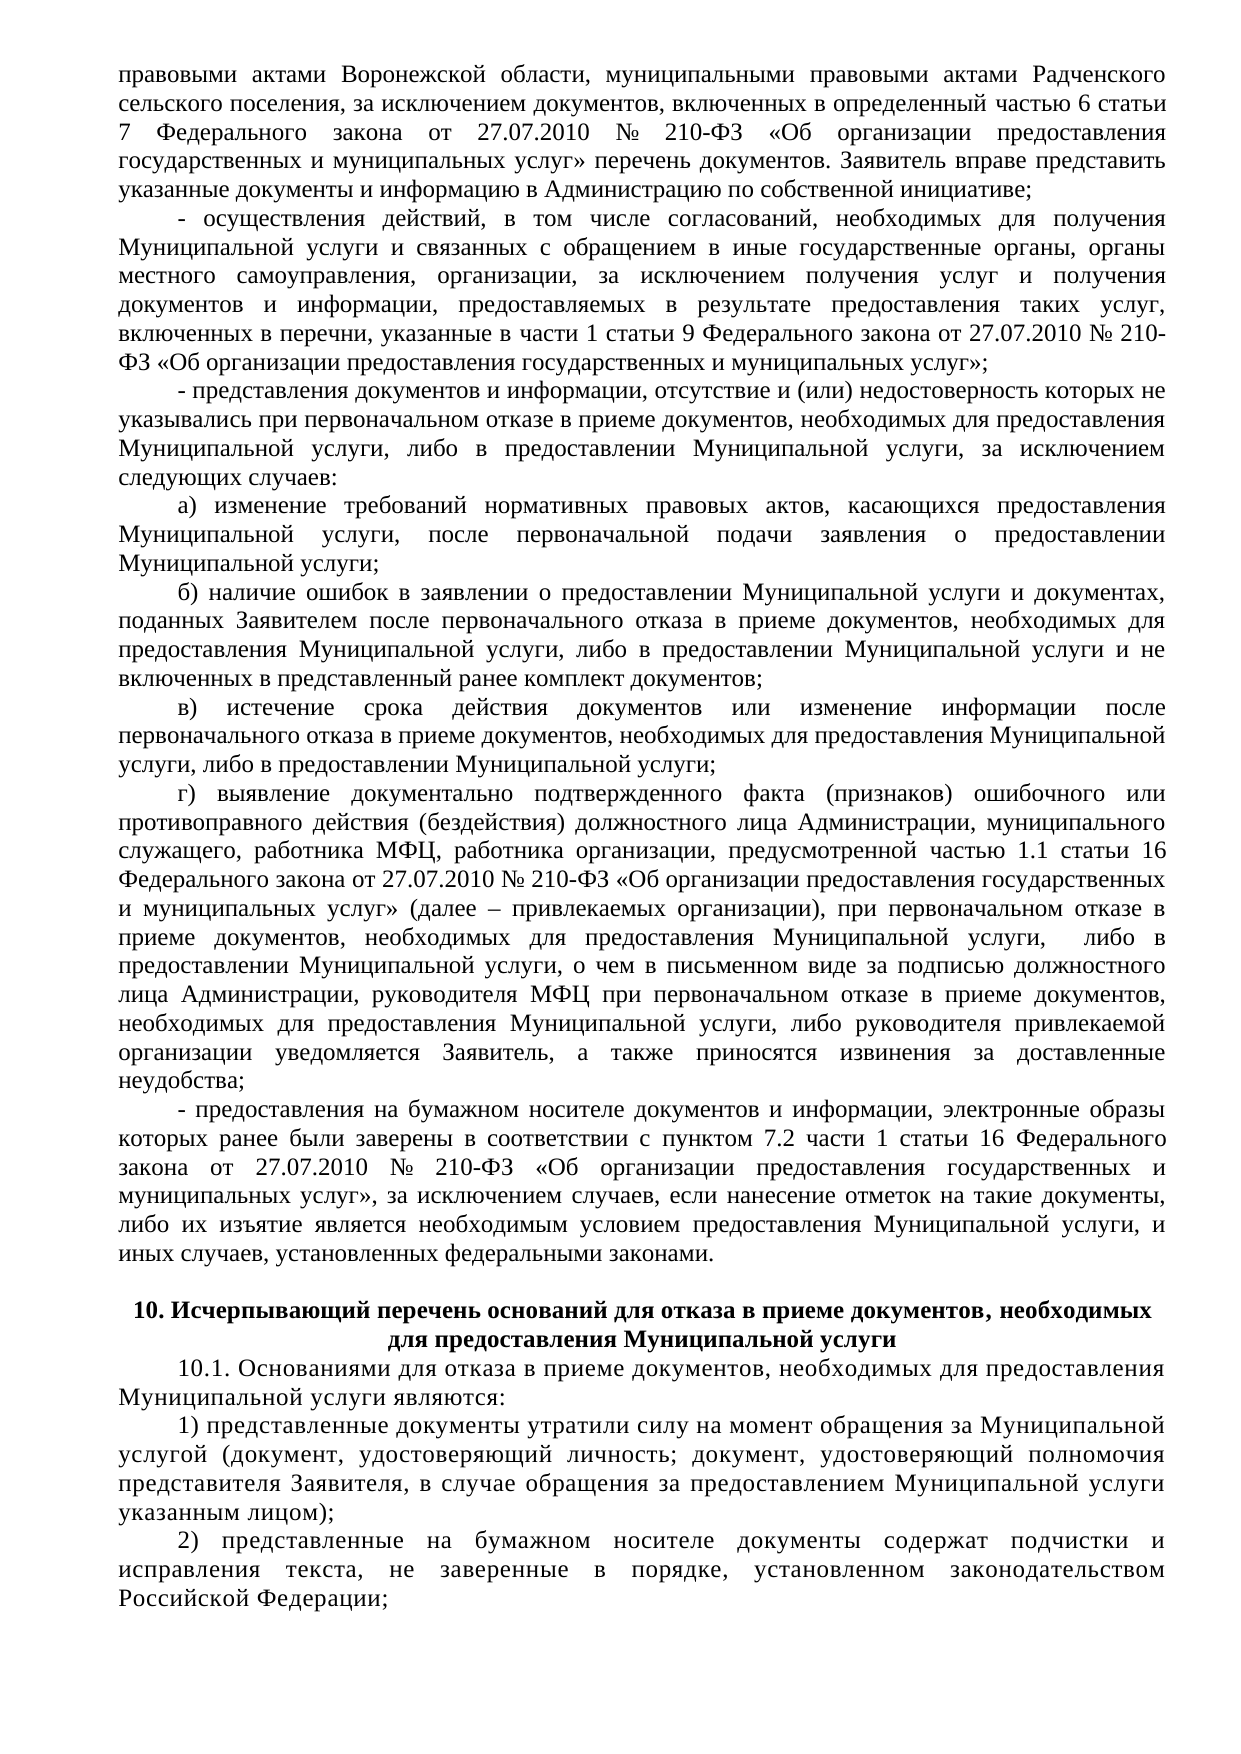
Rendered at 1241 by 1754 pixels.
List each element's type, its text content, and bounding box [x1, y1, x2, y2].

text в) истечение срока действия документов или изменение информации после первоначального отказа в приеме документов, необходимых для предоставления Муниципальной услуги, либо в предоставлении Муниципальной услуги; [118, 692, 1167, 778]
text б) наличие ошибок в заявлении о предоставлении Муниципальной услуги и документах, поданных Заявителем после первоначального отказа в приеме документов, необходимых для предоставления Муниципальной услуги, либо в предоставлении Муниципальной услуги и не включенных в представленный ранее комплект документов; [118, 577, 1167, 692]
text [118, 59, 1167, 203]
text а) изменение требований нормативных правовых актов, касающихся предоставления Муниципальной услуги, после первоначальной подачи заявления о предоставлении Муниципальной услуги; [118, 490, 1167, 577]
text 2) представленные на бумажном носителе документы содержат подчистки и исправления текста, не заверенные в порядке, установленном законодательством Российской Федерации; [118, 1525, 1167, 1612]
text 10.1. Основаниями для отказа в приеме документов, необходимых для предоставления Муниципальной услуги являются: [118, 1353, 1167, 1410]
text - осуществления действий, в том числе согласований, необходимых для получения Муниципальной услуги и связанных с обращением в иные государственные органы, органы местного самоуправления, организации, за исключением получения услуг и получения документов и информации, предоставляемых в результате предоставления таких услуг, включенных в перечни, указанные в части 1 статьи 9 Федерального закона от 27.07.2010 № 210-ФЗ «Об организации предоставления государственных и муниципальных услуг»; [118, 203, 1167, 375]
text 1) представленные документы утратили силу на момент обращения за Муниципальной услугой (документ, удостоверяющий личность; документ, удостоверяющий полномочия представителя Заявителя, в случае обращения за предоставлением Муниципальной услуги указанным лицом); [118, 1410, 1167, 1525]
text - представления документов и информации, отсутствие и (или) недостоверность которых не указывались при первоначальном отказе в приеме документов, необходимых для предоставления Муниципальной услуги, либо в предоставлении Муниципальной услуги, за исключением следующих случаев: [118, 375, 1167, 490]
text - предоставления на бумажном носителе документов и информации, электронные образы которых ранее были заверены в соответствии с пунктом 7.2 части 1 статьи 16 Федерального закона от 27.07.2010 № 210-ФЗ «Об организации предоставления государственных и муниципальных услуг», за исключением случаев, если нанесение отметок на такие документы, либо их изъятие является необходимым условием предоставления Муниципальной услуги, и иных случаев, установленных федеральными законами. [118, 1094, 1167, 1267]
text г) выявление документально подтвержденного факта (признаков) ошибочного или противоправного действия (бездействия) должностного лица Администрации, муниципального служащего, работника МФЦ, работника организации, предусмотренной частью 1.1 статьи 16 Федерального закона от 27.07.2010 № 210-ФЗ «Об организации предоставления государственных и муниципальных услуг» (далее – привлекаемых организации), при первоначальном отказе в приеме документов, необходимых для предоставления Муниципальной услуги, либо в предоставлении Муниципальной услуги, о чем в письменном виде за подписью должностного лица Администрации, руководителя МФЦ при первоначальном отказе в приеме документов, необходимых для предоставления Муниципальной услуги, либо руководителя привлекаемой организации уведомляется Заявитель, а также приносятся извинения за доставленные неудобства; [118, 778, 1167, 1094]
text 10. Исчерпывающий перечень оснований для отказа в приеме документов, необходимых для предоставления Муниципальной услуги [118, 1295, 1167, 1353]
